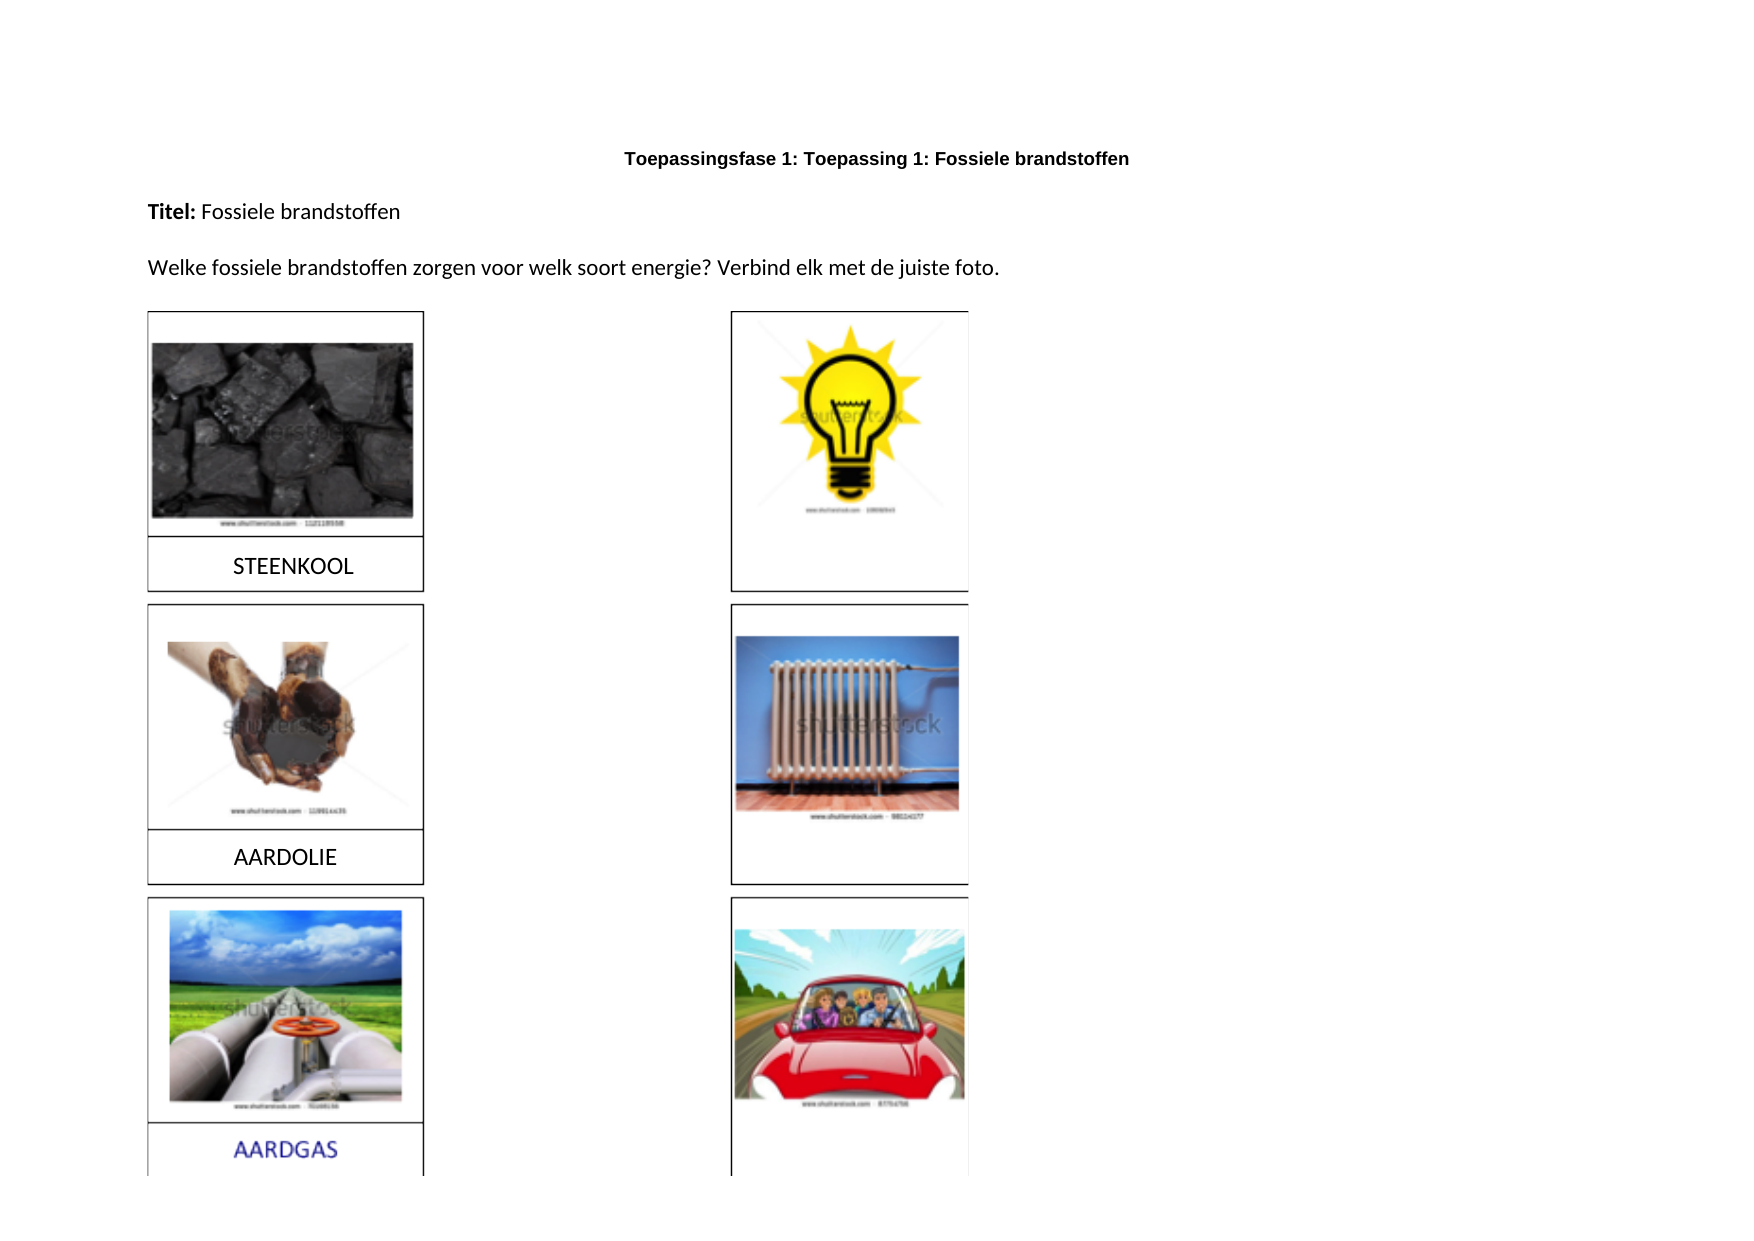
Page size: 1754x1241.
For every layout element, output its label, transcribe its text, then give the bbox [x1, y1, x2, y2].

text Welke fossiele brandstoffen zorgen voor welk soort energie? Verbind elk met de juiste foto. [148, 253, 1606, 281]
picture [147, 311, 967, 1173]
text Titel: Fossiele brandstoffen [148, 197, 1606, 225]
text Toepassingsfase 1: Toepassing 1: Fossiele brandstoffen [148, 148, 1606, 169]
